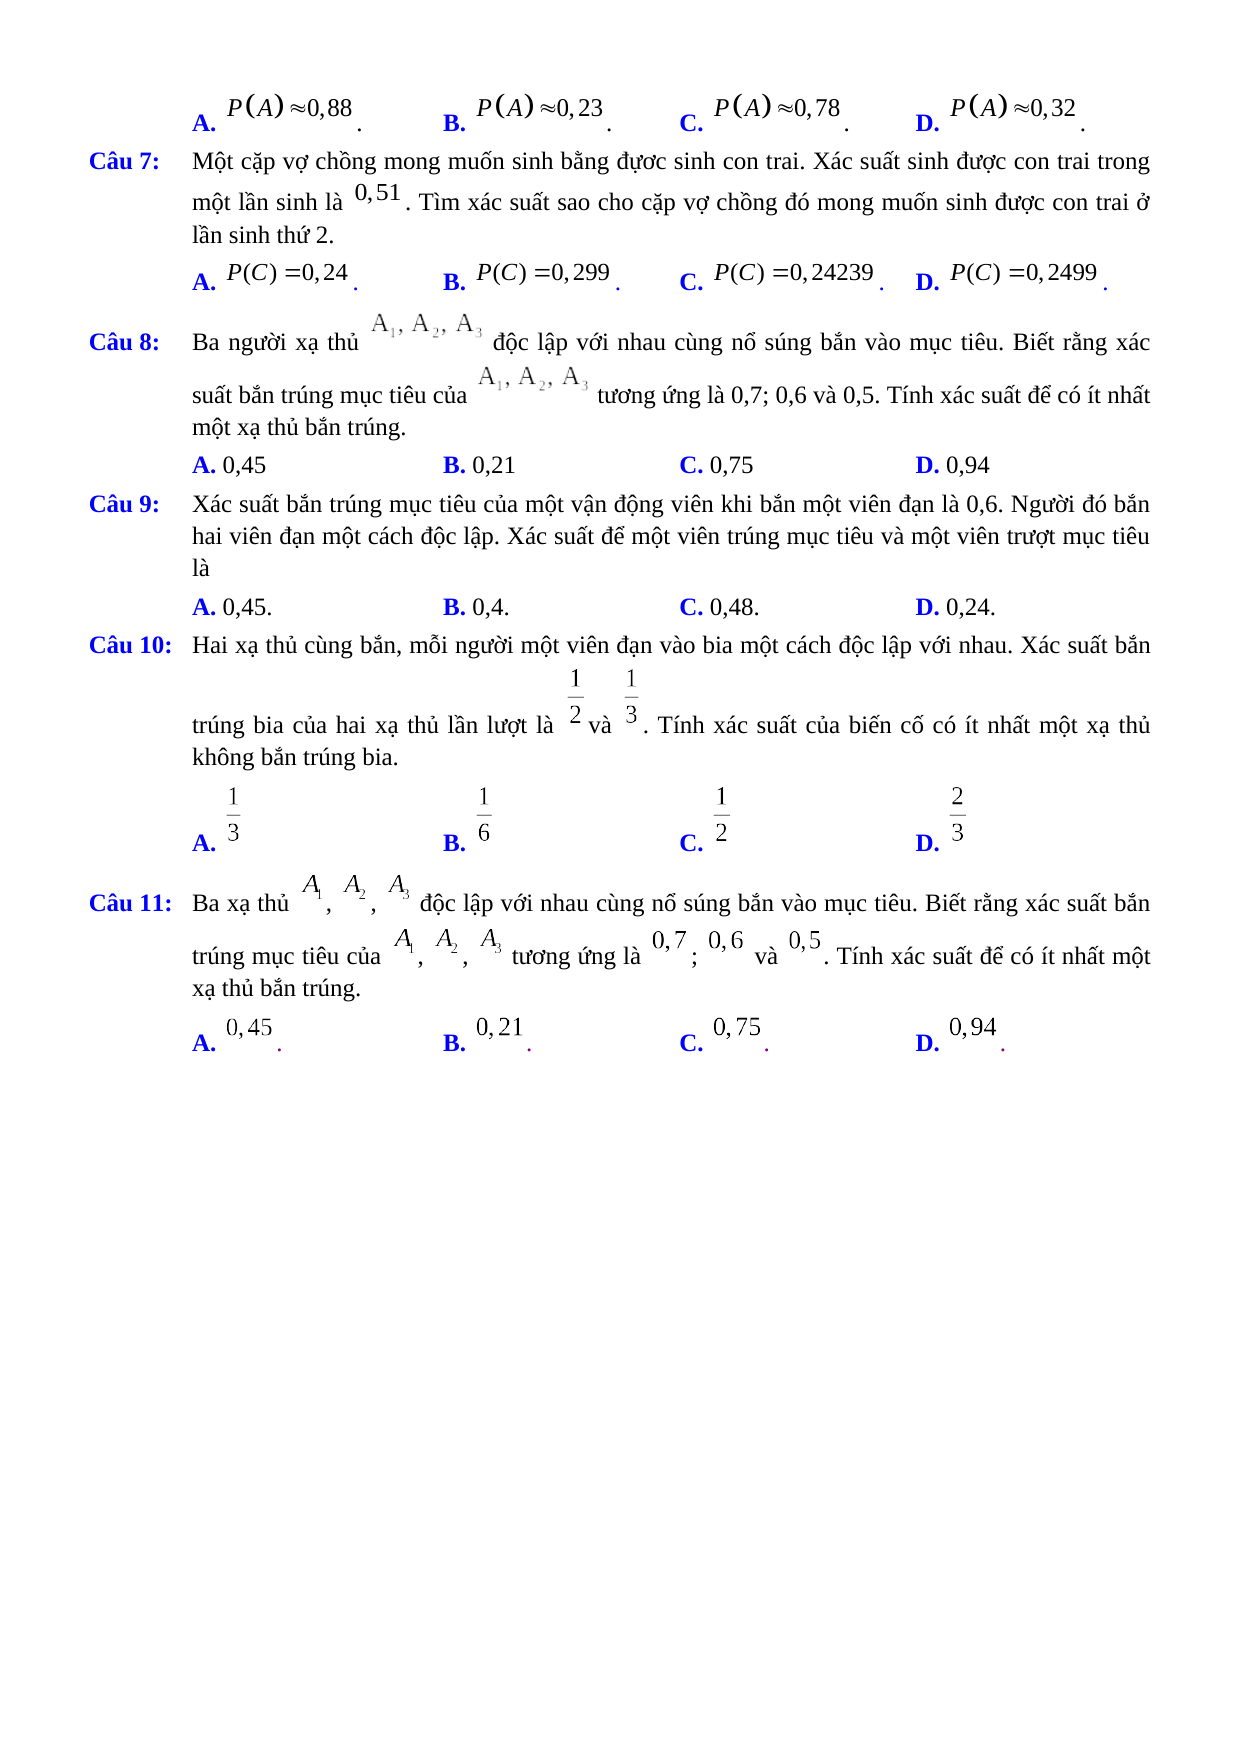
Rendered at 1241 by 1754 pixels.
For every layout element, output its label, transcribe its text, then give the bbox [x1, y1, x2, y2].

text A. 0,45 B. 0,21 C. 0,75 D. 0,94 [192, 450, 1152, 479]
list Ba người xạ thủ độc lập với nhau cùng nổ súng bắn vào mục tiêu. Biết rằng xác suất bắn trúng mục tiêu của tương ứng là 0,7; 0,6 và 0,5. Tính xác suất để có ít nhất một xạ thủ bắn trúng. [88, 306, 1152, 441]
text A. 0,45. B. 0,4. C. 0,48. D. 0,24. [192, 592, 1152, 620]
text A. . B. . C. . D. . [192, 1012, 1152, 1057]
list Xác suất bắn trúng mục tiêu của một vận động viên khi bắn một viên đạn là 0,6. Người đó bắn hai viên đạn một cách độc lập. Xác suất để một viên trúng mục tiêu và một viên trượt mục tiêu là [88, 489, 1152, 582]
list Một cặp vợ chồng mong muốn sinh bằng đựơc sinh con trai. Xác suất sinh được con trai trong một lần sinh là . Tìm xác suất sao cho cặp vợ chồng đó mong muốn sinh được con trai ở lần sinh thứ 2. [88, 146, 1152, 248]
text A. . B. . C. . D. . [192, 88, 1152, 136]
list Hai xạ thủ cùng bắn, mỗi người một viên đạn vào bia một cách độc lập với nhau. Xác suất bắn trúng bia của hai xạ thủ lần lượt là và . Tính xác suất của biến cố có ít nhất một xạ thủ không bắn trúng bia. [88, 630, 1152, 771]
list Ba xạ thủ , , độc lập với nhau cùng nổ súng bắn vào mục tiêu. Biết rằng xác suất bắn trúng mục tiêu của , , tương ứng là ; và . Tính xác suất để có ít nhất một xạ thủ bắn trúng. [88, 867, 1152, 1002]
text A. B. C. D. [192, 781, 1152, 857]
text A. . B. . C. . D. . [192, 258, 1152, 296]
